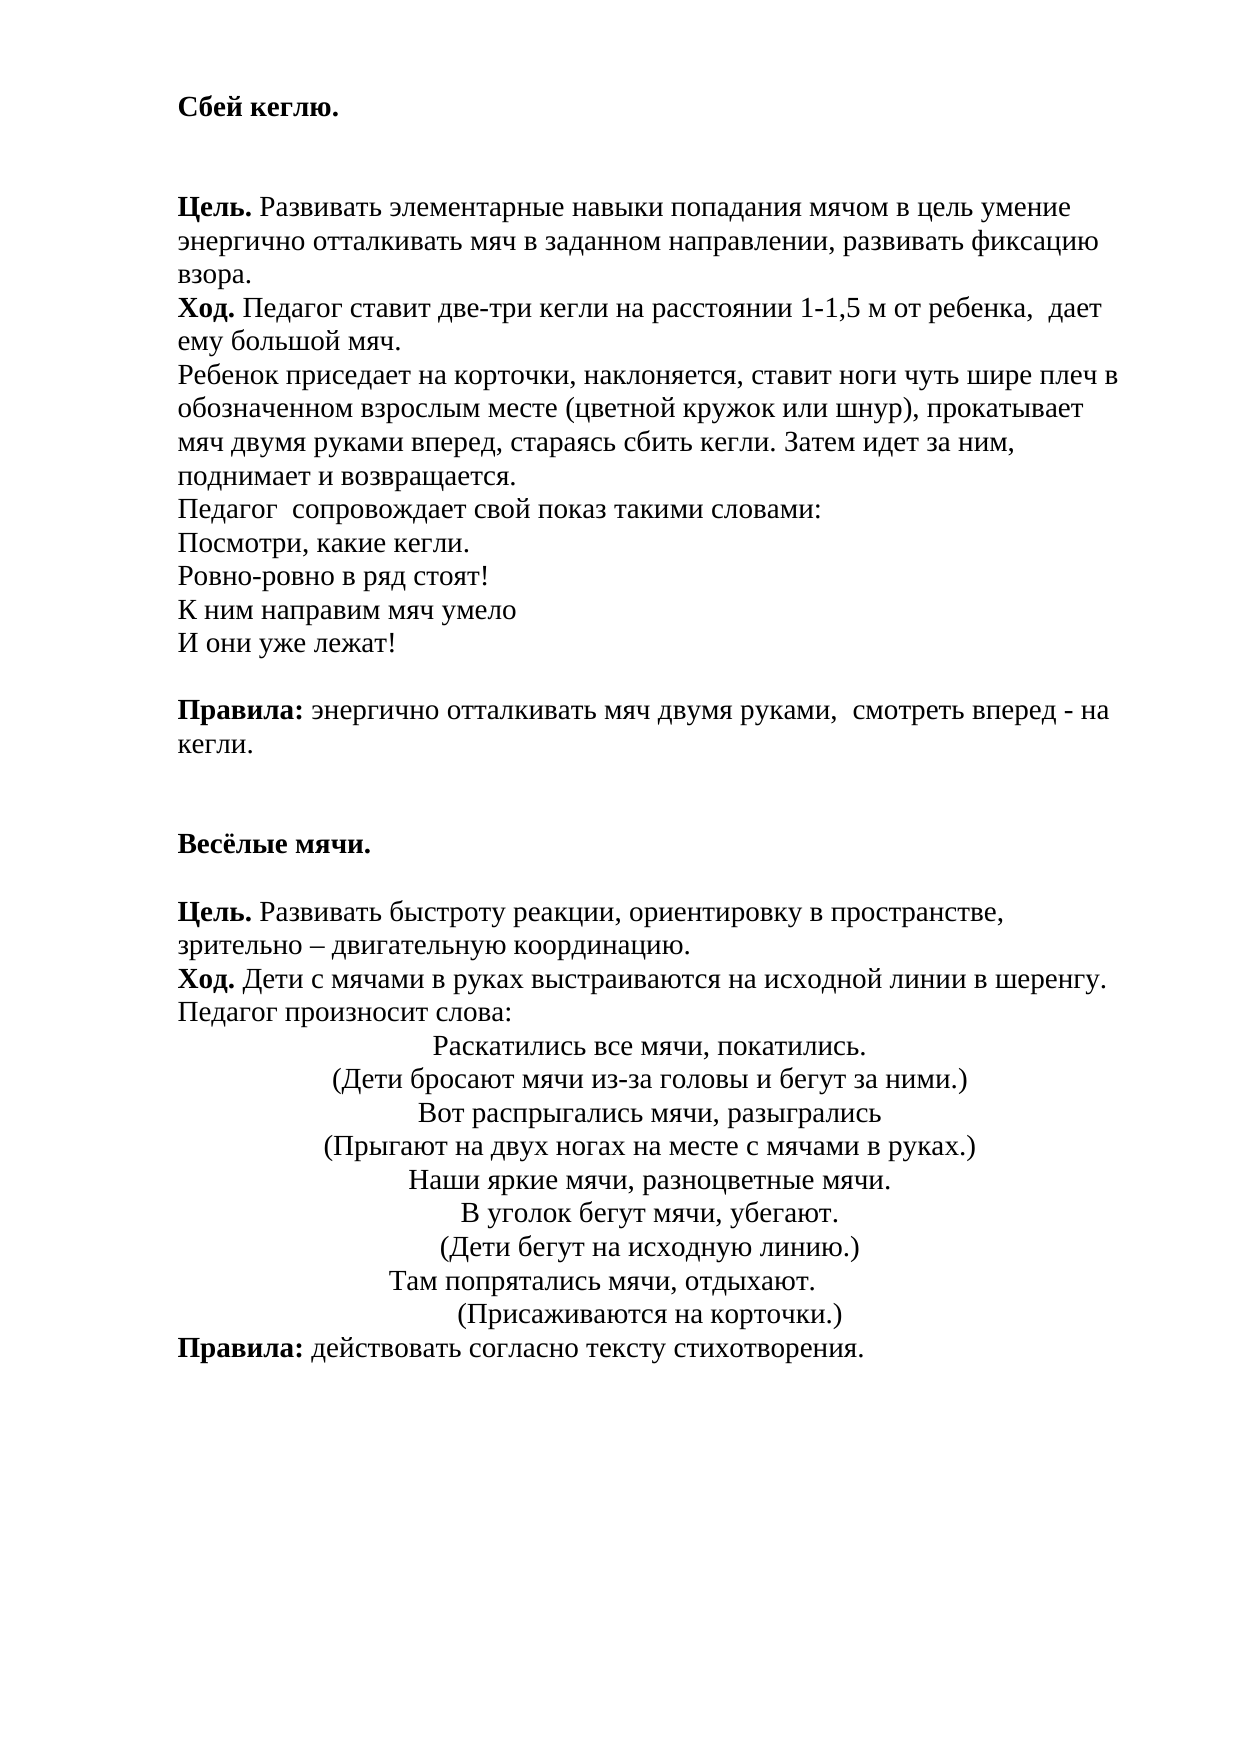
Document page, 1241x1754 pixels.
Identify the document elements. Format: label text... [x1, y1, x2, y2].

text Наши яркие мячи, разноцветные мячи. [177, 1162, 1122, 1196]
text (Прыгают на двух ногах на месте с мячами в руках.) [177, 1128, 1122, 1162]
text Ход. Педагог ставит две-три кегли на расстоянии 1-1,5 м от ребенка, дает ему большой мяч. [177, 290, 1122, 357]
text Ход. Дети с мячами в руках выстраиваются на исходной линии в шеренгу. Педагог произносит слова: [177, 961, 1122, 1028]
text Вот распрыгались мячи, разыгрались [177, 1095, 1122, 1128]
text Педагог сопровождает свой показ такими словами: [177, 491, 1122, 525]
text Посмотри, какие кегли. [177, 525, 1122, 558]
text К ним направим мяч умело [177, 592, 1122, 625]
text Весёлые мячи. [177, 827, 1122, 860]
text (Дети бросают мячи из-за головы и бегут за ними.) [177, 1061, 1122, 1095]
text Цель. Развивать элементарные навыки попадания мячом в цель умение энергично отталкивать мяч в заданном направлении, развивать фиксацию взора. [177, 189, 1122, 290]
text Ровно-ровно в ряд стоят! [177, 558, 1122, 592]
text И они уже лежат! [177, 625, 1122, 659]
text Раскатились все мячи, покатились. [177, 1028, 1122, 1061]
text Сбей кеглю. [177, 89, 1122, 122]
text Цель. Развивать быстроту реакции, ориентировку в пространстве, зрительно – двигательную координацию. [177, 894, 1122, 961]
text Правила: действовать согласно тексту стихотворения. [177, 1330, 1122, 1363]
text Ребенок приседает на корточки, наклоняется, ставит ноги чуть шире плеч в обозначенном взрослым месте (цветной кружок или шнур), прокатывает мяч двумя руками вперед, стараясь сбить кегли. Затем идет за ним, поднимает и возвращается. [177, 357, 1122, 491]
text (Дети бегут на исходную линию.) [177, 1229, 1122, 1263]
text Правила: энергично отталкивать мяч двумя руками, смотреть вперед - на кегли. [177, 692, 1122, 759]
text (Присаживаются на корточки.) [177, 1296, 1122, 1330]
text В уголок бегут мячи, убегают. [177, 1196, 1122, 1229]
text Там попрятались мячи, отдыхают. [177, 1263, 1122, 1296]
